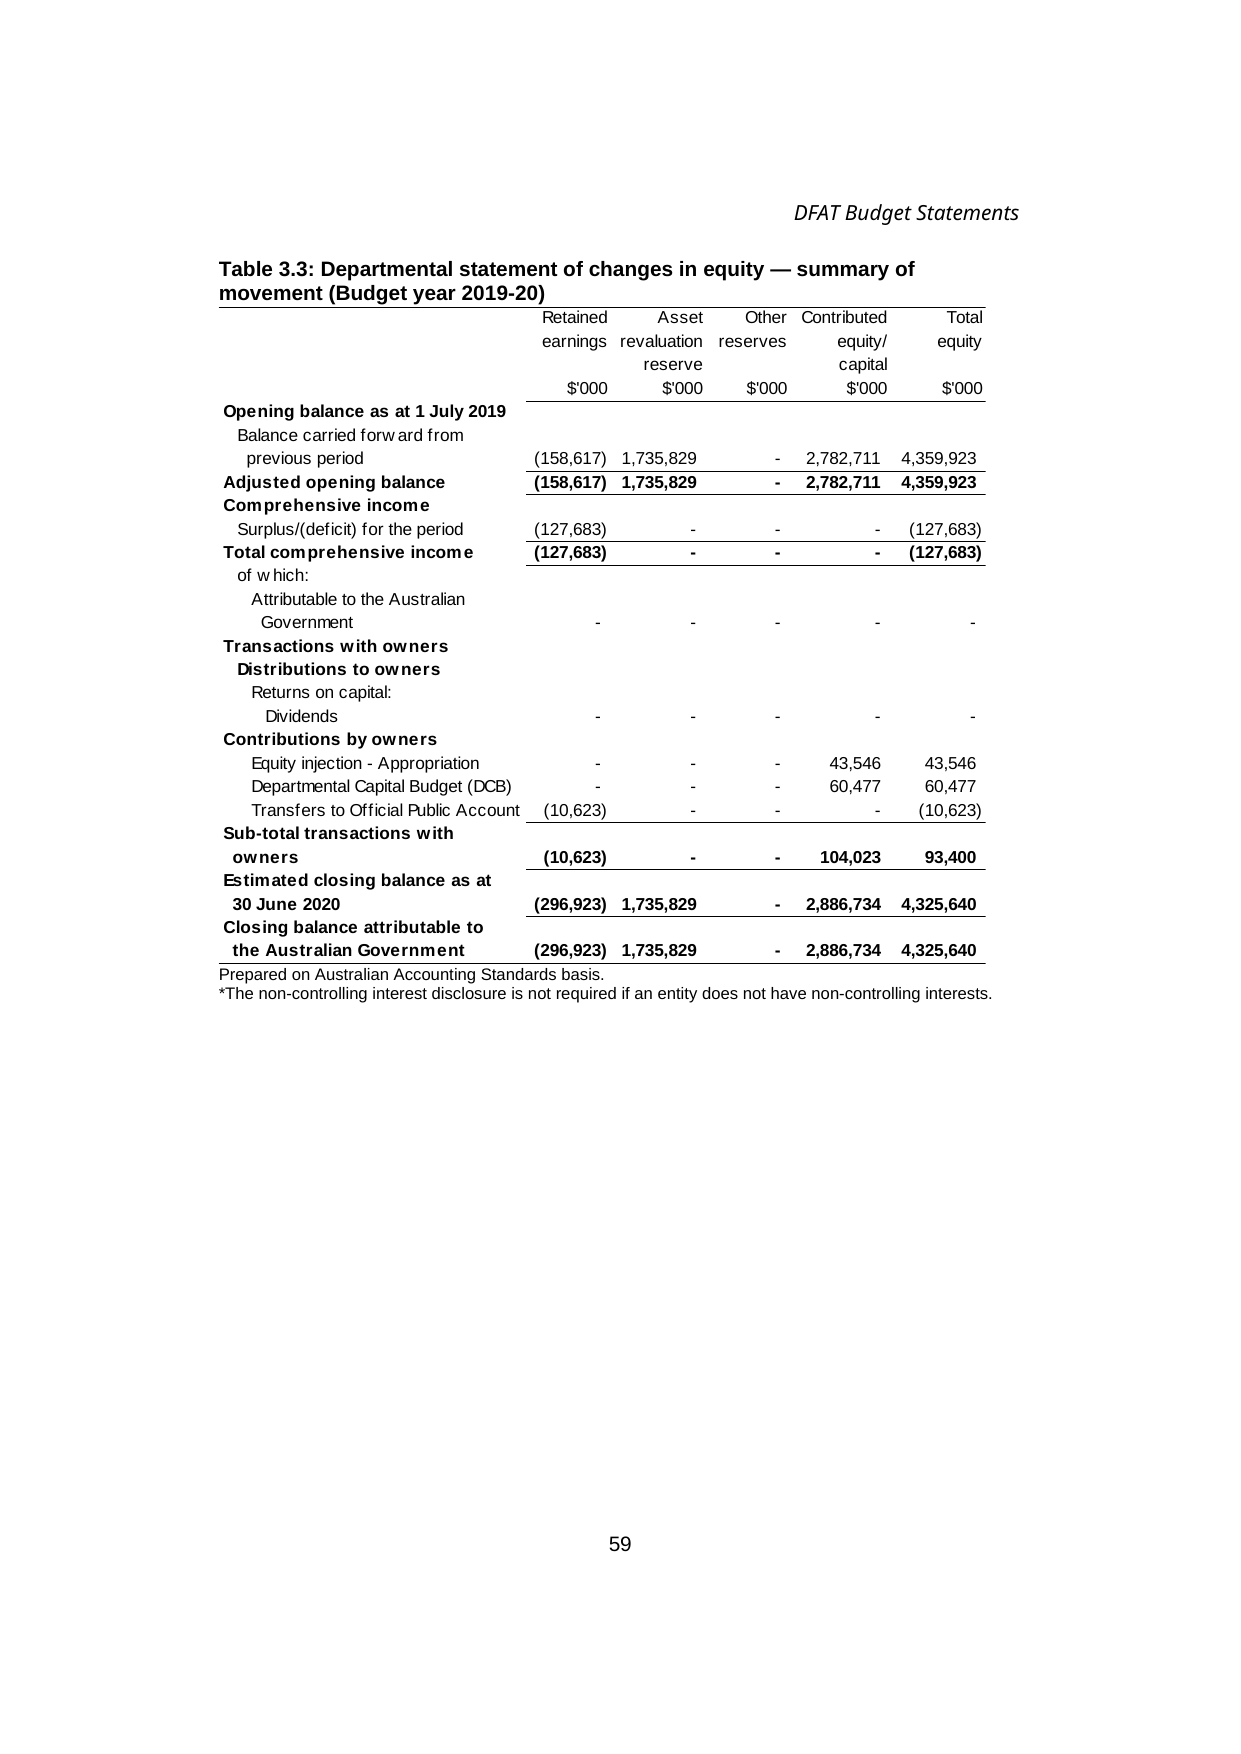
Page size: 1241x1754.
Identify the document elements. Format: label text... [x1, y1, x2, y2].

text Prepared on Australian Accounting Standards basis. [218, 965, 1033, 984]
text *The non-controlling interest disclosure is not required if an entity does not have non-controlling interests. [218, 984, 1022, 1003]
subtitle Table 3.3: Departmental statement of changes in equity — summary of movement (Budget year 2019-20) [218, 257, 1022, 305]
